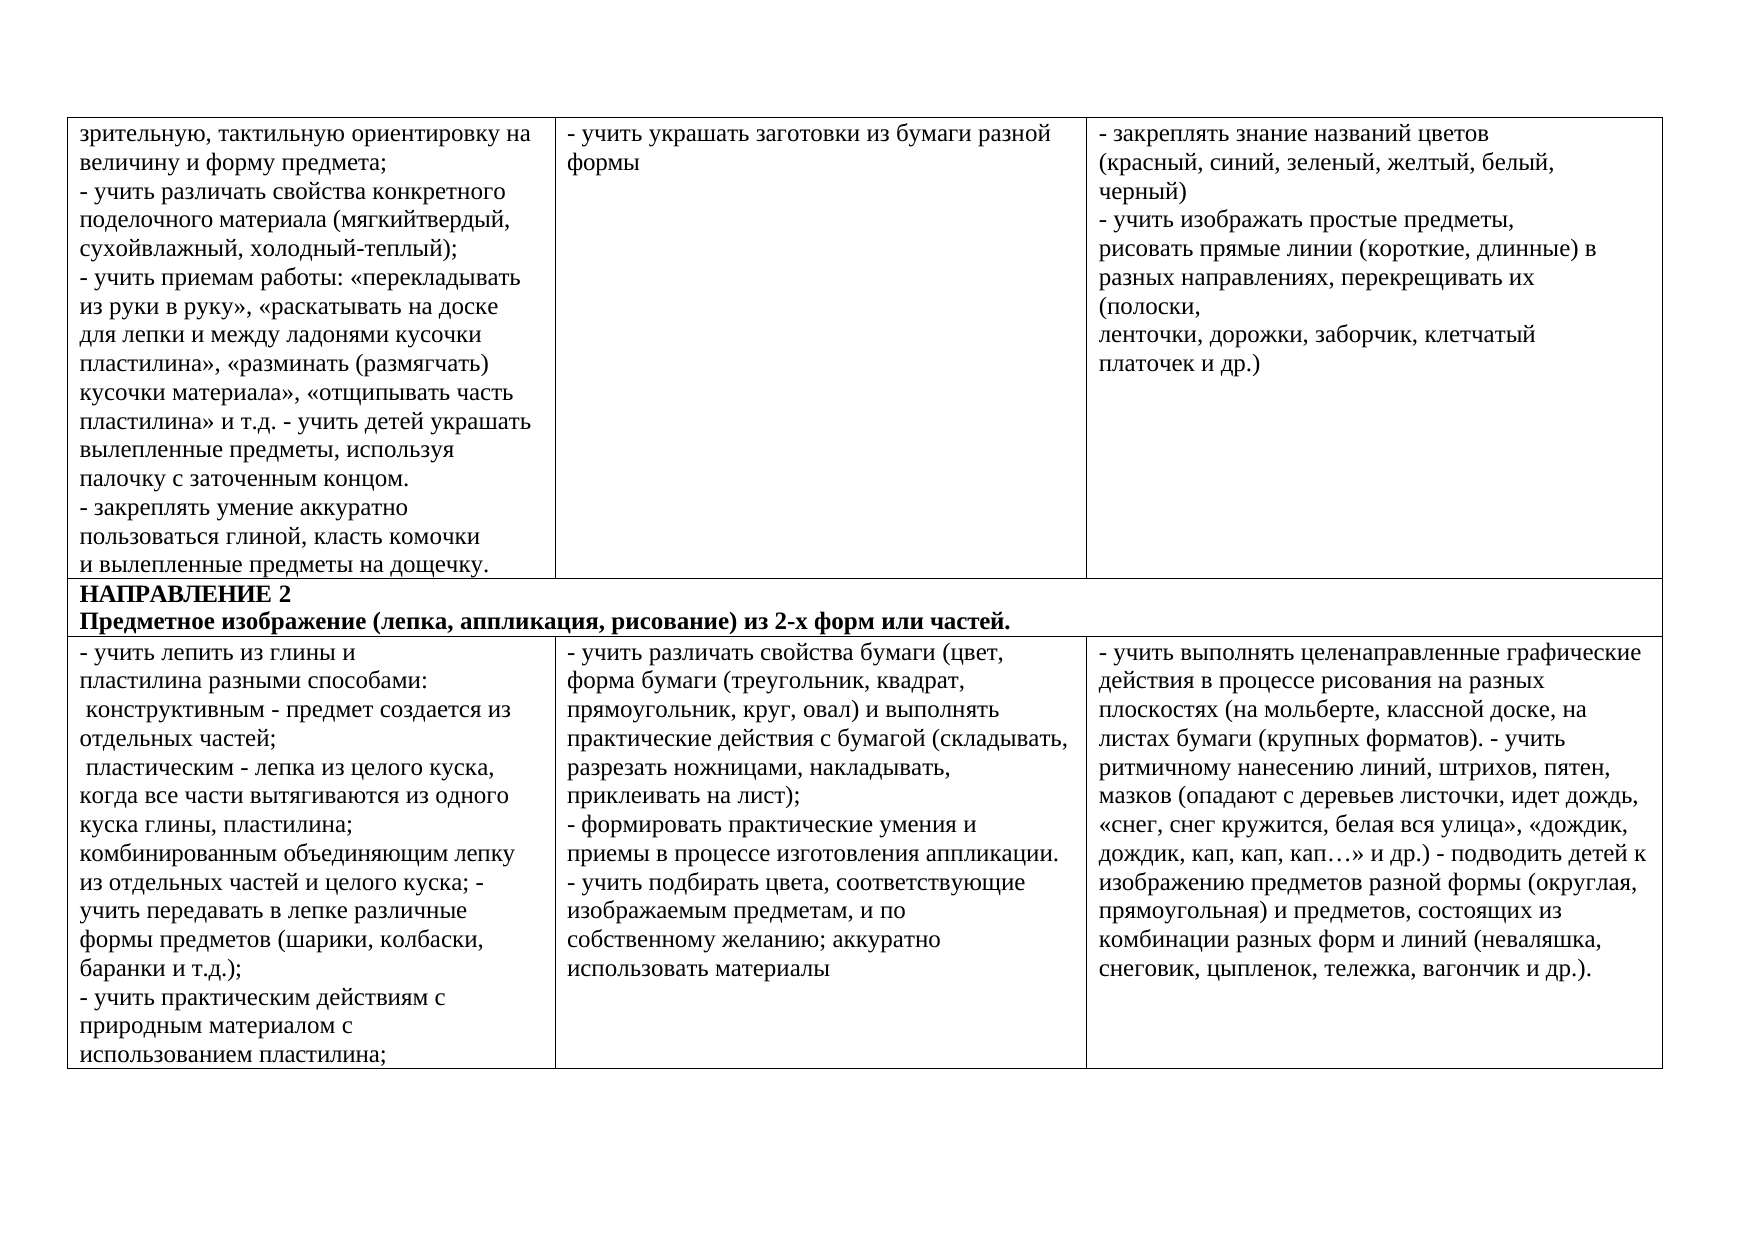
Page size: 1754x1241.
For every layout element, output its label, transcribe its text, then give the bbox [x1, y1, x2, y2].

table_header - учить украшать заготовки из бумаги разной формы [556, 118, 1086, 578]
table_cell учить лепить из глины и пластилина разными способами: конструктивным - предмет создается из отдельных частей; пластическим - лепка из целого куска, когда все части вытягиваются из одного куска глины, пластилина; комбинированным объединяющим лепку из отдельных частей и целого куска; - учить передавать в лепке различные формы предметов (шарики, колбаски, баранки и т.д.); учить практическим действиям с природным материалом с использованием пластилина; [68, 637, 555, 1068]
table_cell учить различать свойства бумаги (цвет, форма бумаги (треугольник, квадрат, прямоугольник, круг, овал) и выполнять практические действия с бумагой (складывать, разрезать ножницами, накладывать, приклеивать на лист); формировать практические умения и приемы в процессе изготовления аппликации. учить подбирать цвета, соответствующие изображаемым предметам, и по собственному желанию; аккуратно использовать материалы [556, 637, 1086, 1068]
table_header закреплять знание названий цветов (красный, синий, зеленый, желтый, белый, черный) учить изображать простые предметы, рисовать прямые линии (короткие, длинные) в разных направлениях, перекрещивать их (полоски, ленточки, дорожки, заборчик, клетчатый платочек и др.) [1087, 118, 1662, 578]
table_cell - учить выполнять целенаправленные графические действия в процессе рисования на разных плоскостях (на мольберте, классной доске, на листах бумаги (крупных форматов). - учить ритмичному нанесению линий, штрихов, пятен, мазков (опадают с деревьев листочки, идет дождь, «снег, снег кружится, белая вся улица», «дождик, дождик, кап, кап, кап…» и др.) - подводить детей к изображению предметов разной формы (округлая, прямоугольная) и предметов, состоящих из комбинации разных форм и линий (неваляшка, снеговик, цыпленок, тележка, вагончик и др.). [1087, 637, 1662, 1068]
table_header зрительную, тактильную ориентировку на величину и форму предмета; учить различать свойства конкретного поделочного материала (мягкийтвердый, сухойвлажный, холодный-теплый); учить приемам работы: «перекладывать из руки в руку», «раскатывать на доске для лепки и между ладонями кусочки пластилина», «разминать (размягчать) кусочки материала», «отщипывать часть пластилина» и т.д. - учить детей украшать вылепленные предметы, используя палочку с заточенным концом. закреплять умение аккуратно пользоваться глиной, класть комочки и вылепленные предметы на дощечку. [68, 118, 555, 578]
table_cell НАПРАВЛЕНИЕ 2 Предметное изображение (лепка, аппликация, рисование) из 2-х форм или частей. [68, 579, 1662, 636]
